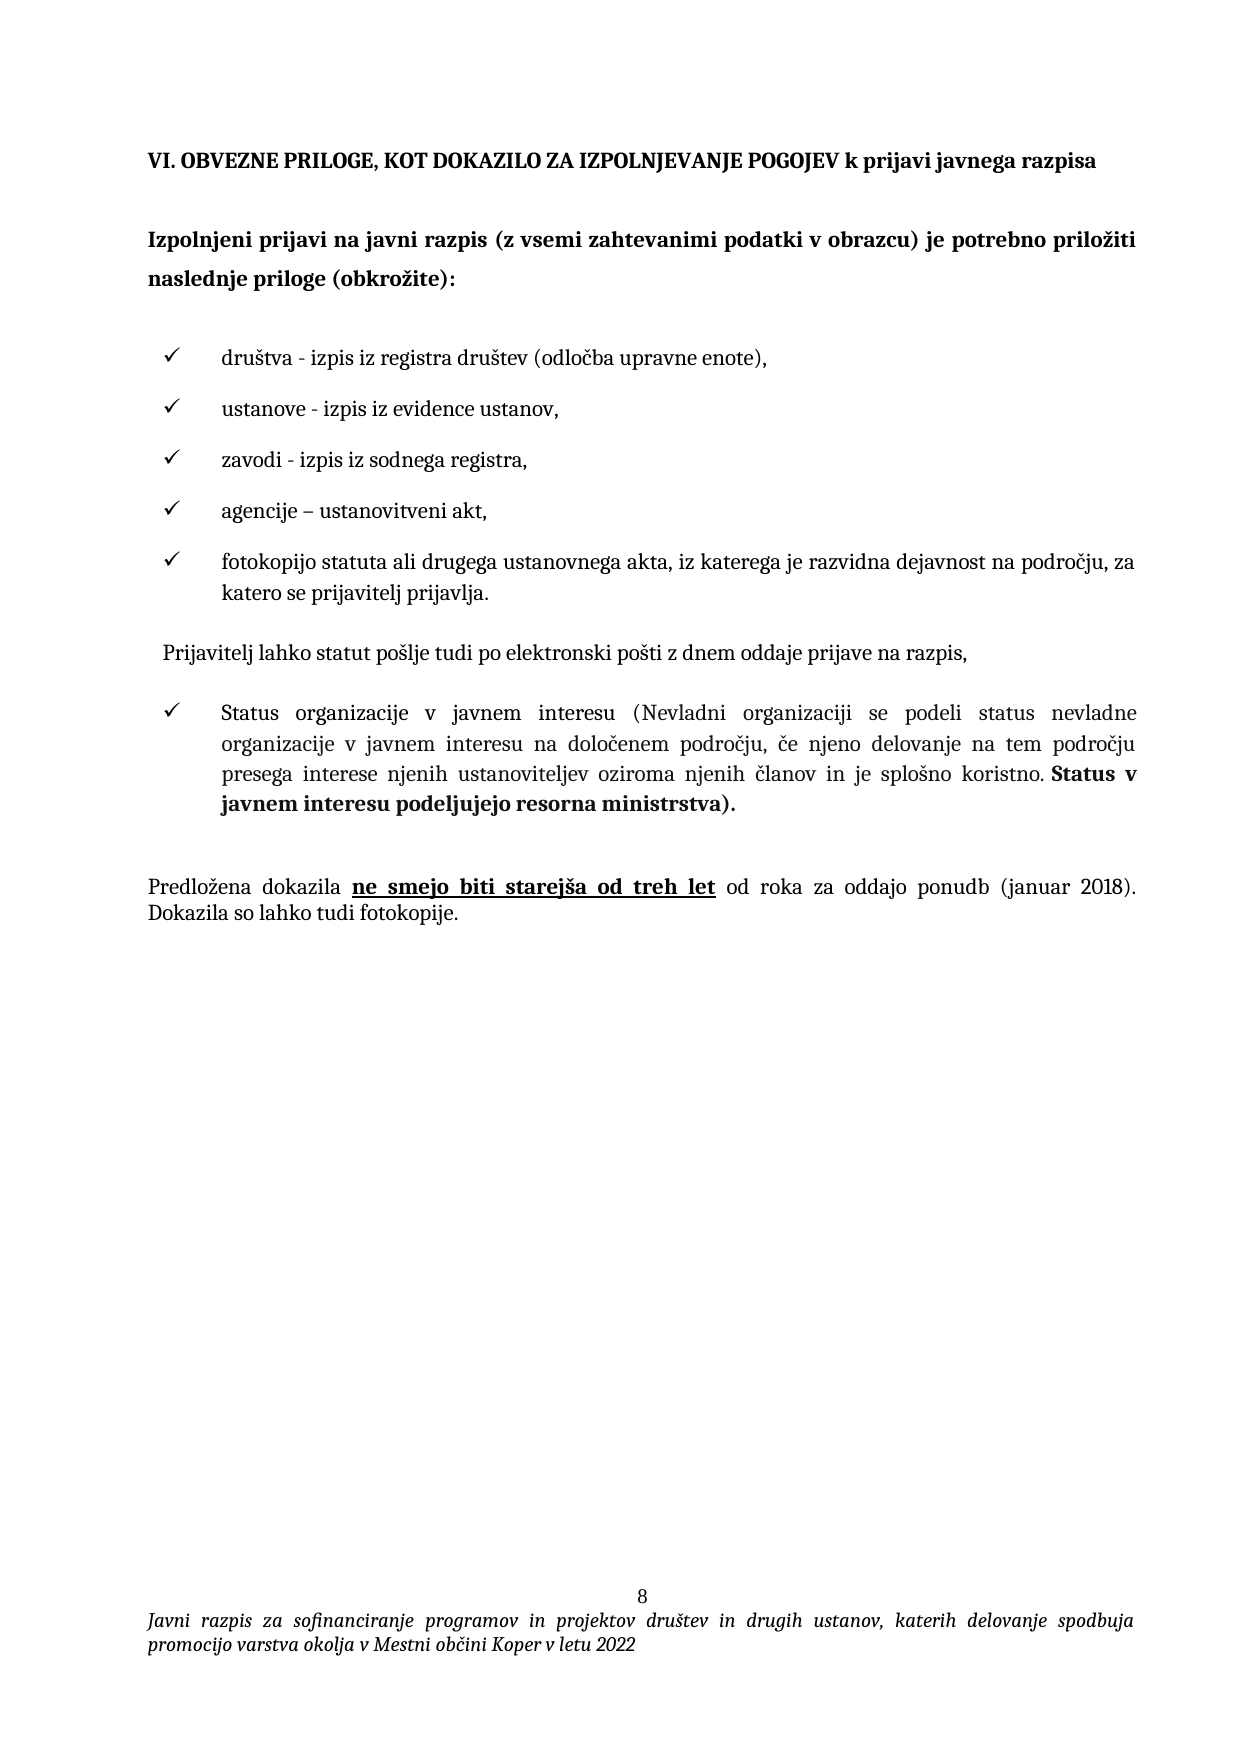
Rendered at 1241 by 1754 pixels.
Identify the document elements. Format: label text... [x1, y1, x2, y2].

list agencije – ustanovitveni akt, [162, 498, 1137, 524]
list zavodi - izpis iz sodnega registra, [162, 447, 1137, 473]
text Predložena dokazila ne smejo biti starejša od treh let od roka za oddajo ponudb (januar 2018). Dokazila so lahko tudi fotokopije. [148, 874, 1137, 926]
text Izpolnjeni prijavi na javni razpis (z vsemi zahtevanimi podatki v obrazcu) je potrebno priložiti naslednje priloge (obkrožite): [148, 227, 1137, 292]
list Status organizacije v javnem interesu (Nevladni organizaciji se podeli status nevladne organizacije v javnem interesu na določenem področju, če njeno delovanje na tem področju presega interese njenih ustanoviteljev oziroma njenih članov in je splošno koristno. Status v javnem interesu podeljujejo resorna ministrstva). [162, 700, 1137, 817]
list fotokopijo statuta ali drugega ustanovnega akta, iz katerega je razvidna dejavnost na področju, za katero se prijavitelj prijavlja. [162, 549, 1137, 606]
text Prijavitelj lahko statut pošlje tudi po elektronski pošti z dnem oddaje prijave na razpis, [162, 640, 1137, 666]
list ustanove - izpis iz evidence ustanov, [162, 396, 1137, 422]
text VI. OBVEZNE PRILOGE, KOT DOKAZILO ZA IZPOLNJEVANJE POGOJEV k prijavi javnega razpisa [148, 148, 1137, 174]
list društva - izpis iz registra društev (odločba upravne enote), [162, 345, 1137, 371]
